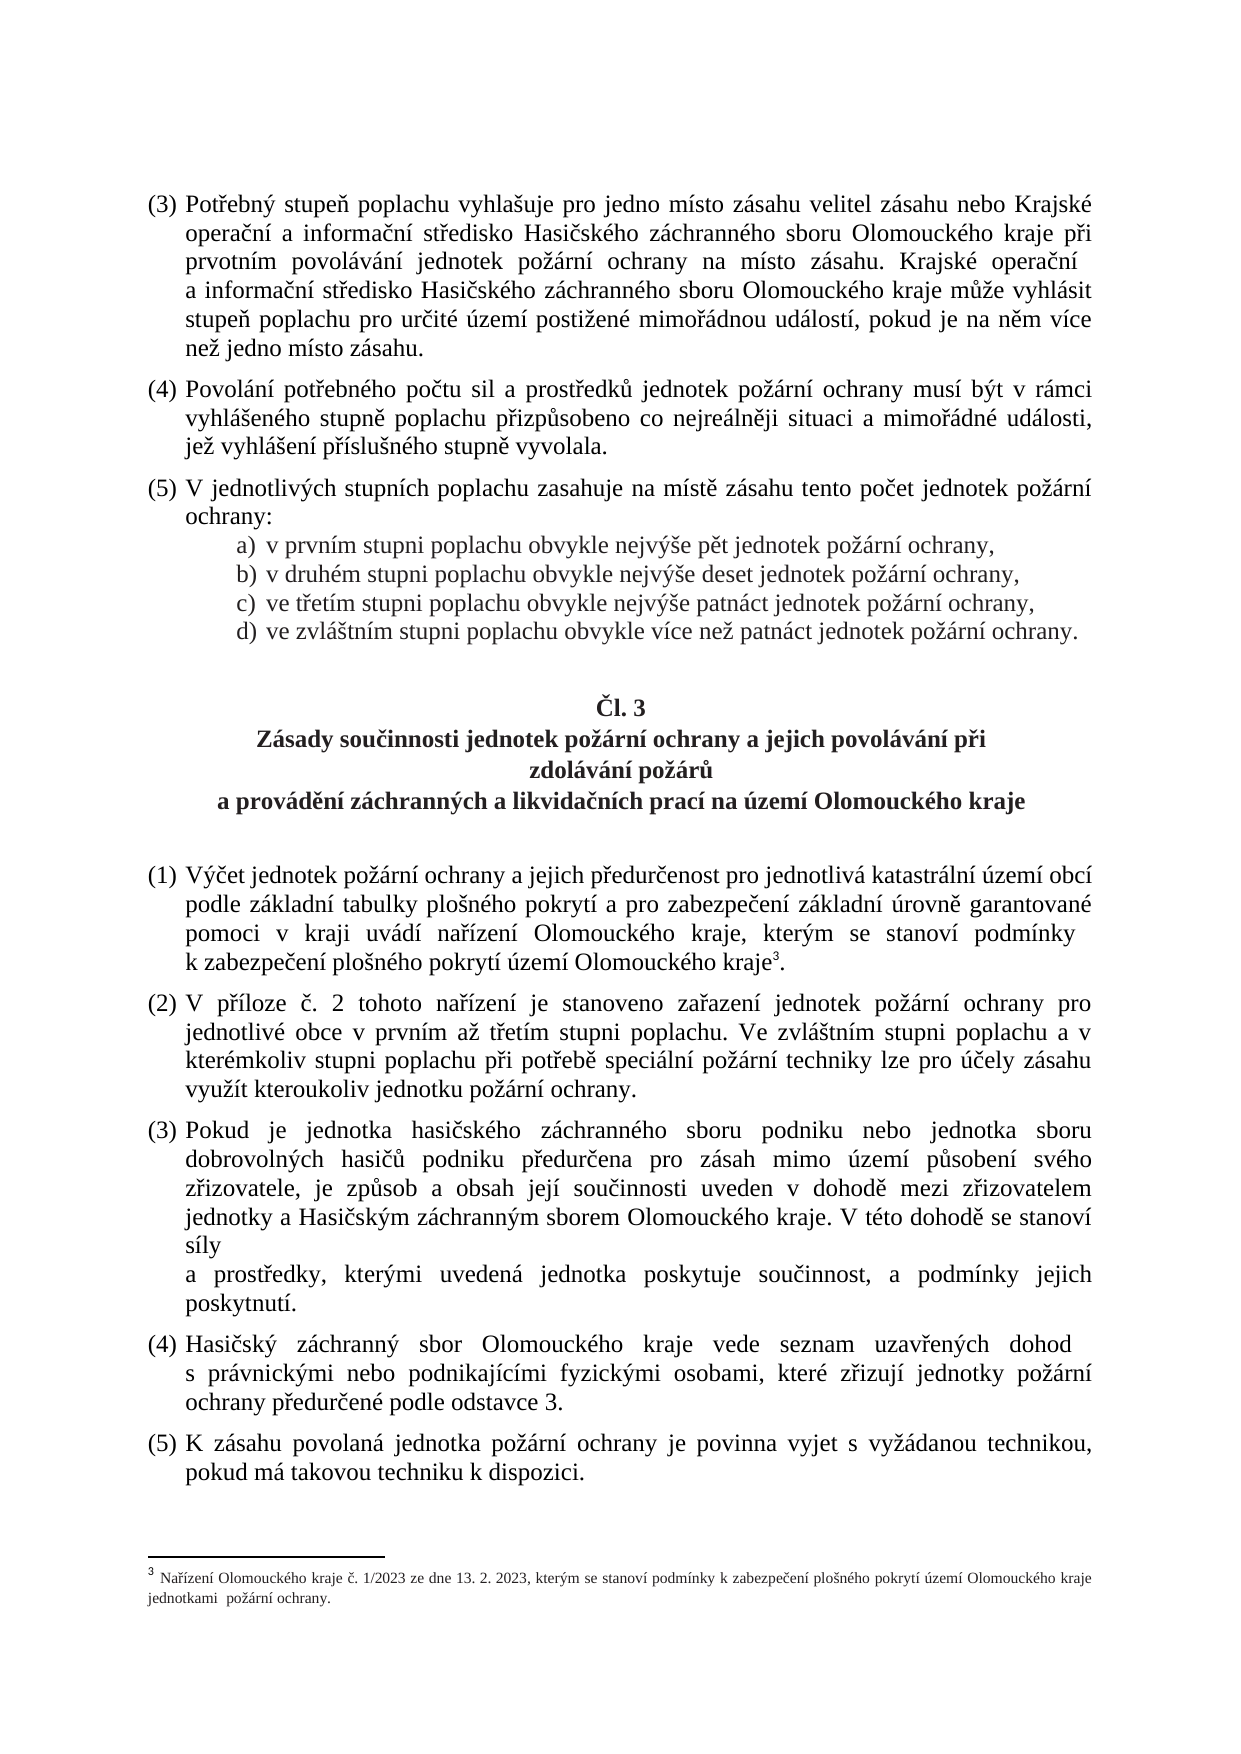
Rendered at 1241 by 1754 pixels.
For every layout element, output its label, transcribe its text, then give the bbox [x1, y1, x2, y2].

text Zásady součinnosti jednotek požární ochrany a jejich povolávání při zdolávání požárů [216, 724, 1027, 783]
list ve třetím stupni poplachu obvykle nejvýše patnáct jednotek požární ochrany, [222, 588, 1088, 616]
list K zásahu povolaná jednotka požární ochrany je povinna vyjet s vyžádanou technikou, pokud má takovou techniku k dispozici. [148, 1428, 1093, 1486]
list Pokud je jednotka hasičského záchranného sboru podniku nebo jednotka sboru dobrovolných hasičů podniku předurčena pro zásah mimo území působení svého zřizovatele, je způsob a obsah její součinnosti uveden v dohodě mezi zřizovatelem jednotky a Hasičským záchranným sborem Olomouckého kraje. V této dohodě se stanoví síly a prostředky, kterými uvedená jednotka poskytuje součinnost, a podmínky jejich poskytnutí. [148, 1116, 1093, 1317]
list Potřebný stupeň poplachu vyhlašuje pro jedno místo zásahu velitel zásahu nebo Krajské operační a informační středisko Hasičského záchranného sboru Olomouckého kraje při prvotním povolávání jednotek požární ochrany na místo zásahu. Krajské operační a informační středisko Hasičského záchranného sboru Olomouckého kraje může vyhlásit stupeň poplachu pro určité území postižené mimořádnou událostí, pokud je na něm více než jedno místo zásahu. [148, 189, 1093, 361]
list V příloze č. 2 tohoto nařízení je stanoveno zařazení jednotek požární ochrany pro jednotlivé obce v prvním až třetím stupni poplachu. Ve zvláštním stupni poplachu a v kterémkoliv stupni poplachu při potřebě speciální požární techniky lze pro účely zásahu využít kteroukoliv jednotku požární ochrany. [148, 988, 1093, 1103]
list v druhém stupni poplachu obvykle nejvýše deset jednotek požární ochrany, [222, 559, 1088, 588]
list ve zvláštním stupni poplachu obvykle více než patnáct jednotek požární ochrany. [222, 616, 1088, 645]
list v prvním stupni poplachu obvykle nejvýše pět jednotek požární ochrany, [222, 530, 1088, 559]
text Čl. 3 [215, 693, 1027, 722]
list Výčet jednotek požární ochrany a jejich předurčenost pro jednotlivá katastrální území obcí podle základní tabulky plošného pokrytí a pro zabezpečení základní úrovně garantované pomoci v kraji uvádí nařízení Olomouckého kraje, kterým se stanoví podmínky k zabezpečení plošného pokrytí území Olomouckého kraje. [148, 860, 1093, 976]
list Povolání potřebného počtu sil a prostředků jednotek požární ochrany musí být v rámci vyhlášeného stupně poplachu přizpůsobeno co nejreálněji situaci a mimořádné události, jež vyhlášení příslušného stupně vyvolala. [148, 374, 1093, 460]
list V jednotlivých stupních poplachu zasahuje na místě zásahu tento počet jednotek požární ochrany: [148, 473, 1093, 530]
text a provádění záchranných a likvidačních prací na území Olomouckého kraje [214, 786, 1028, 814]
list Hasičský záchranný sbor Olomouckého kraje vede seznam uzavřených dohod s právnickými nebo podnikajícími fyzickými osobami, které zřizují jednotky požární ochrany předurčené podle odstavce 3. [148, 1329, 1093, 1416]
